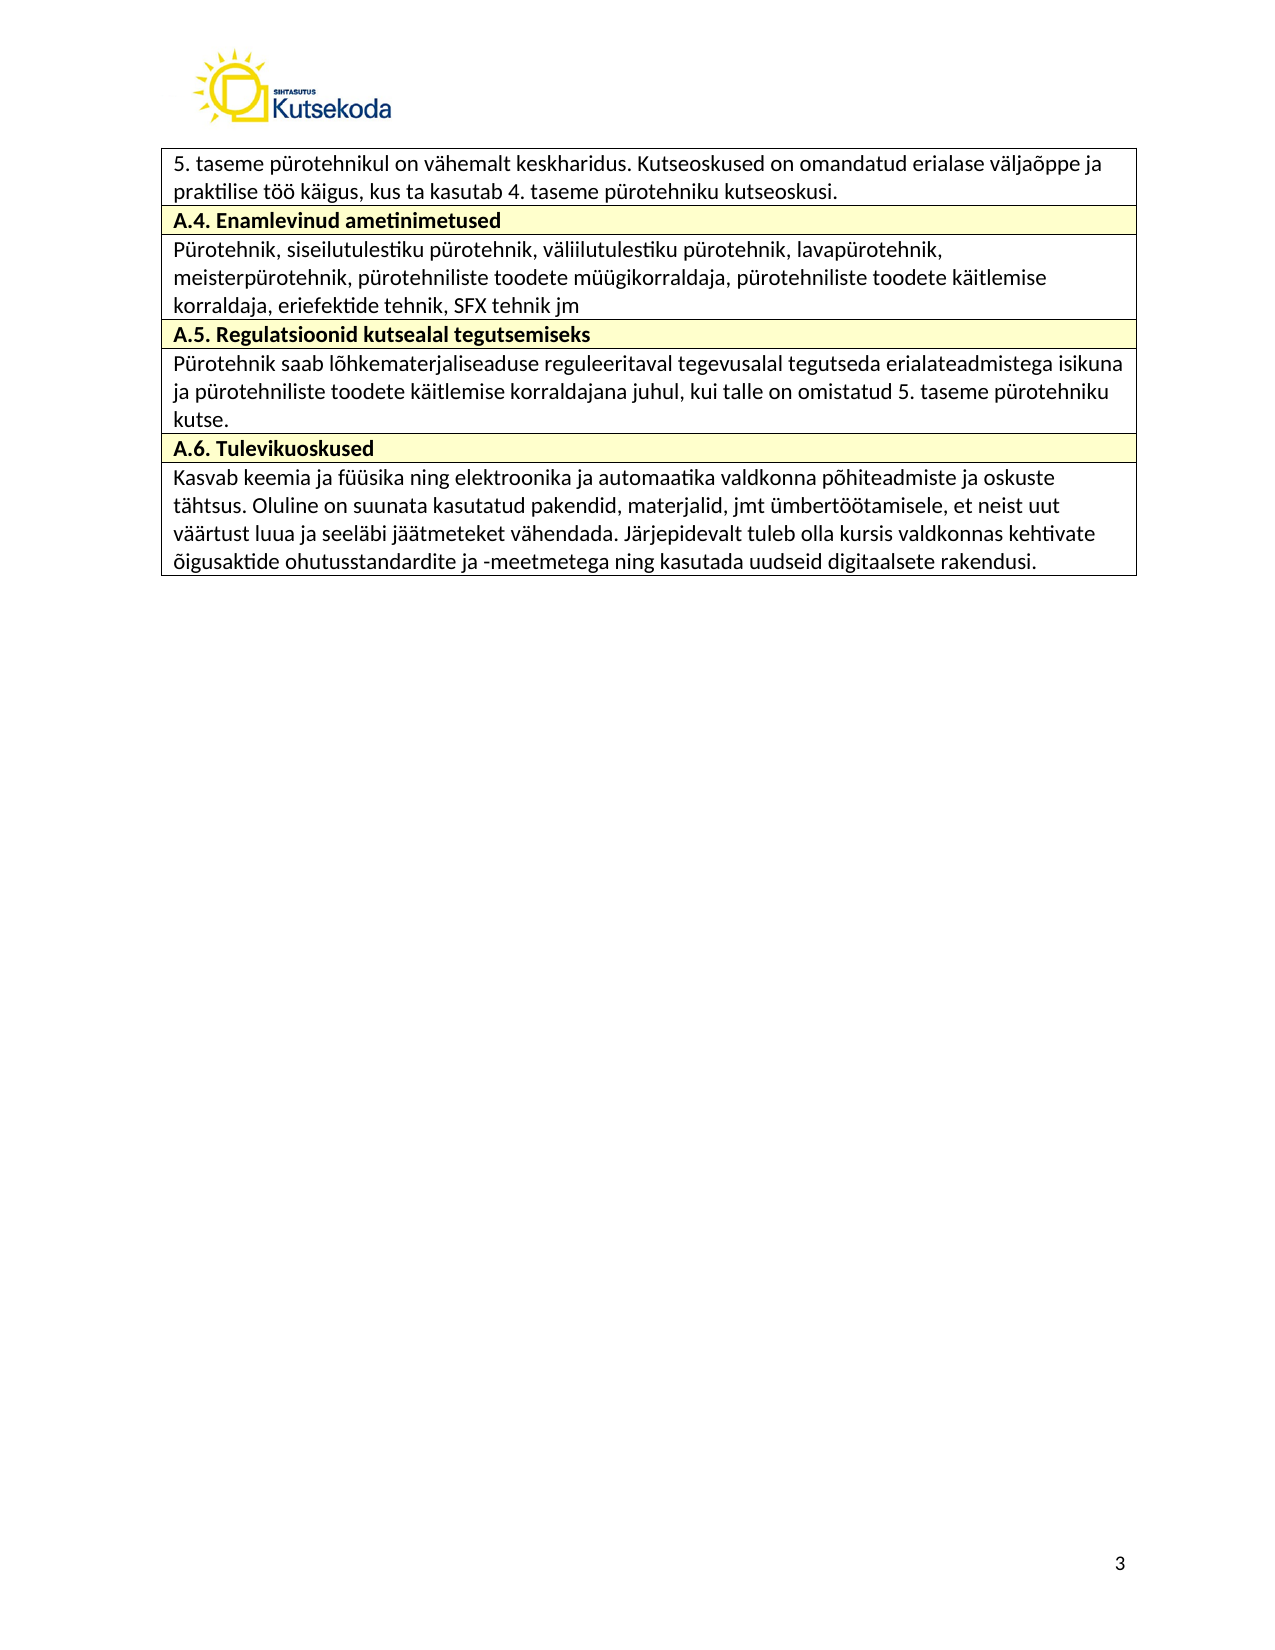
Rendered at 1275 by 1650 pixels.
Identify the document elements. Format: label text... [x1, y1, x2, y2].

table_cell Pürotehnik, siseilutulestiku pürotehnik, väliilutulestiku pürotehnik, lavapürotehnik, meisterpürotehnik, pürotehniliste toodete müügikorraldaja, pürotehniliste toodete käitlemise korraldaja, eriefektide tehnik, SFX tehnik jm [162, 235, 1136, 319]
table_cell Kasvab keemia ja füüsika ning elektroonika ja automaatika valdkonna põhiteadmiste ja oskuste tähtsus. Oluline on suunata kasutatud pakendid, materjalid, jmt ümbertöötamisele, et neist uut väärtust luua ja seeläbi jäätmeteket vähendada. Järjepidevalt tuleb olla kursis valdkonnas kehtivate õigusaktide ohutusstandardite ja -meetmetega ning kasutada uudseid digitaalsete rakendusi. [162, 463, 1136, 575]
table_cell 5. taseme pürotehnikul on vähemalt keskharidus. Kutseoskused on omandatud erialase väljaõppe ja praktilise töö käigus, kus ta kasutab 4. taseme pürotehniku kutseoskusi. [162, 149, 1136, 205]
picture [150, 44, 433, 143]
table_cell A.5. Regulatsioonid kutsealal tegutsemiseks [162, 320, 1136, 348]
table_cell A.4. Enamlevinud ametinimetused [162, 206, 1136, 234]
table_cell A.6. Tulevikuoskused [162, 434, 1136, 462]
table_cell Pürotehnik saab lõhkematerjaliseaduse reguleeritaval tegevusalal tegutseda erialateadmistega isikuna ja pürotehniliste toodete käitlemise korraldajana juhul, kui talle on omistatud 5. taseme pürotehniku kutse. [162, 349, 1136, 433]
